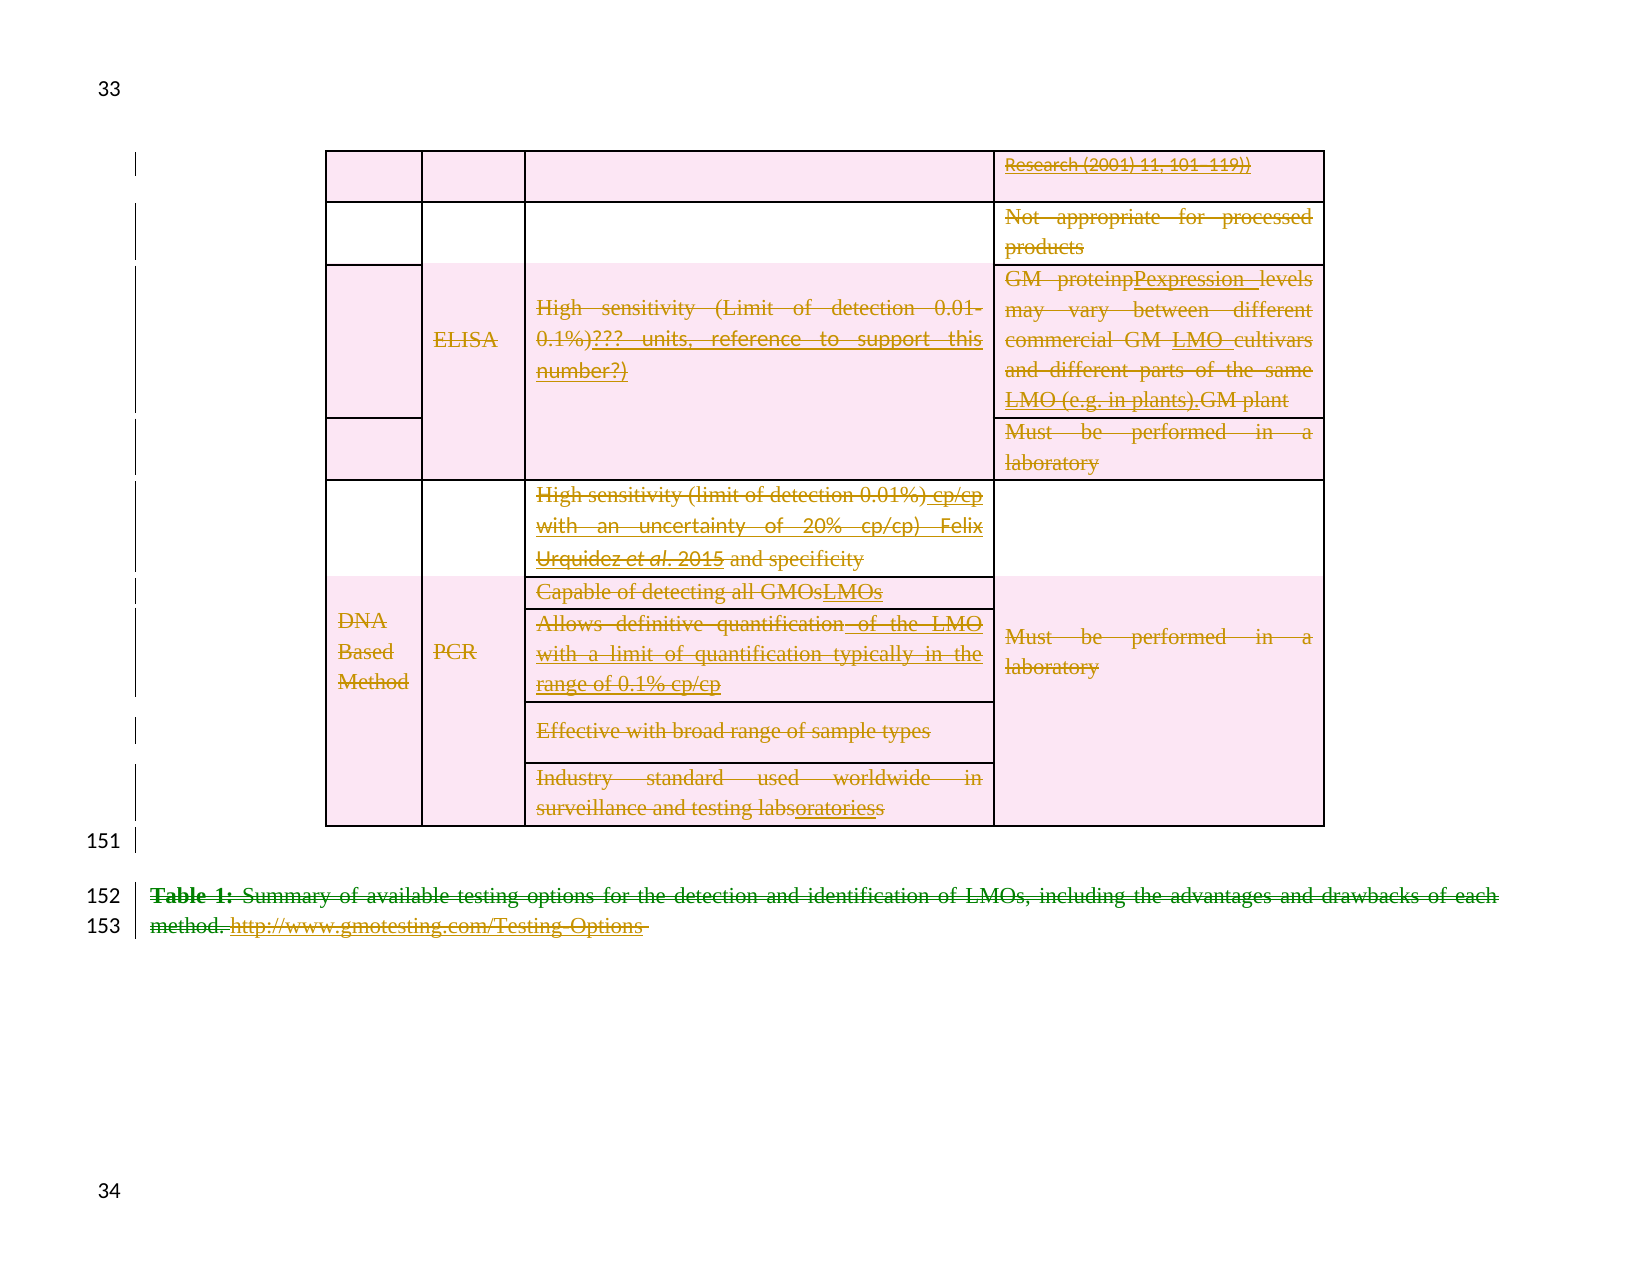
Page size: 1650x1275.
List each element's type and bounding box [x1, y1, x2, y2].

table_cell [526, 481, 993, 576]
table_cell [327, 481, 421, 825]
table_cell [995, 481, 1323, 825]
table_cell [526, 203, 993, 479]
table_cell [423, 481, 524, 825]
table_cell [423, 203, 524, 479]
table_cell [995, 203, 1323, 263]
